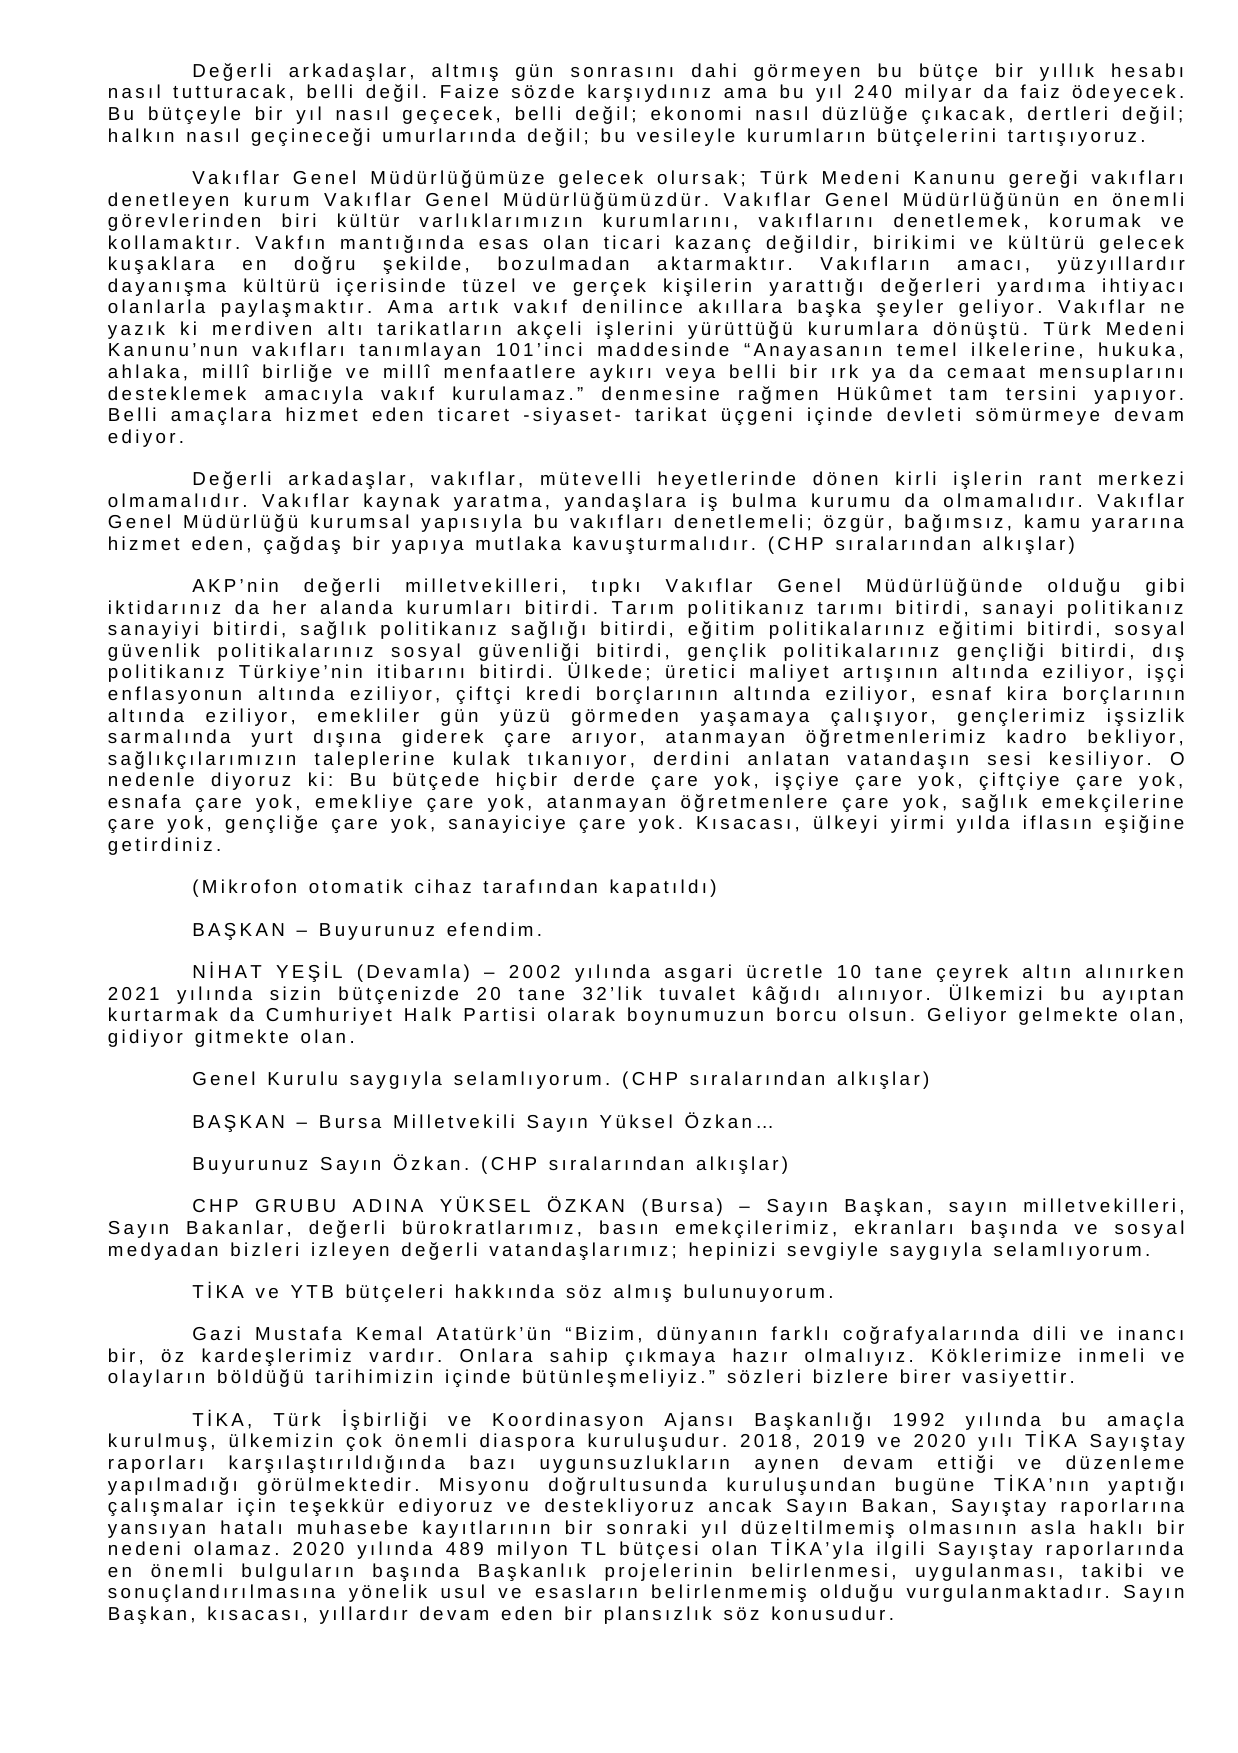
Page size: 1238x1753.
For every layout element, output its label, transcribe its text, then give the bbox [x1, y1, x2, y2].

text Buyurunuz Sayın Özkan. (CHP sıralarından alkışlar) [108, 1153, 1186, 1174]
text TİKA, Türk İşbirliği ve Koordinasyon Ajansı Başkanlığı 1992 yılında bu amaçla kurulmuş, ülkemizin çok önemli diaspora kuruluşudur. 2018, 2019 ve 2020 yılı TİKA Sayıştay raporları karşılaştırıldığında bazı uygunsuzlukların aynen devam ettiği ve düzenleme yapılmadığı görülmektedir. Misyonu doğrultusunda kuruluşundan bugüne TİKA’nın yaptığı çalışmalar için teşekkür ediyoruz ve destekliyoruz ancak Sayın Bakan, Sayıştay raporlarına yansıyan hatalı muhasebe kayıtlarının bir sonraki yıl düzeltilmemiş olmasının asla haklı bir nedeni olamaz. 2020 yılında 489 milyon TL bütçesi olan TİKA’yla ilgili Sayıştay raporlarında en önemli bulguların başında Başkanlık projelerinin belirlenmesi, uygulanması, takibi ve sonuçlandırılmasına yönelik usul ve esasların belirlenmemiş olduğu vurgulanmaktadır. Sayın Başkan, kısacası, yıllardır devam eden bir plansızlık söz konusudur. [108, 1409, 1186, 1624]
text TİKA ve YTB bütçeleri hakkında söz almış bulunuyorum. [108, 1281, 1186, 1302]
text Değerli arkadaşlar, vakıflar, mütevelli heyetlerinde dönen kirli işlerin rant merkezi olmamalıdır. Vakıflar kaynak yaratma, yandaşlara iş bulma kurumu da olmamalıdır. Vakıflar Genel Müdürlüğü kurumsal yapısıyla bu vakıfları denetlemeli; özgür, bağımsız, kamu yararına hizmet eden, çağdaş bir yapıya mutlaka kavuşturmalıdır. (CHP sıralarından alkışlar) [108, 468, 1186, 554]
text Değerli arkadaşlar, altmış gün sonrasını dahi görmeyen bu bütçe bir yıllık hesabı nasıl tutturacak, belli değil. Faize sözde karşıydınız ama bu yıl 240 milyar da faiz ödeyecek. Bu bütçeyle bir yıl nasıl geçecek, belli değil; ekonomi nasıl düzlüğe çıkacak, dertleri değil; halkın nasıl geçineceği umurlarında değil; bu vesileyle kurumların bütçelerini tartışıyoruz. [108, 60, 1186, 146]
text Vakıflar Genel Müdürlüğümüze gelecek olursak; Türk Medeni Kanunu gereği vakıfları denetleyen kurum Vakıflar Genel Müdürlüğümüzdür. Vakıflar Genel Müdürlüğünün en önemli görevlerinden biri kültür varlıklarımızın kurumlarını, vakıflarını denetlemek, korumak ve kollamaktır. Vakfın mantığında esas olan ticari kazanç değildir, birikimi ve kültürü gelecek kuşaklara en doğru şekilde, bozulmadan aktarmaktır. Vakıfların amacı, yüzyıllardır dayanışma kültürü içerisinde tüzel ve gerçek kişilerin yarattığı değerleri yardıma ihtiyacı olanlarla paylaşmaktır. Ama artık vakıf denilince akıllara başka şeyler geliyor. Vakıflar ne yazık ki merdiven altı tarikatların akçeli işlerini yürüttüğü kurumlara dönüştü. Türk Medeni Kanunu’nun vakıfları tanımlayan 101’inci maddesinde “Anayasanın temel ilkelerine, hukuka, ahlaka, millî birliğe ve millî menfaatlere aykırı veya belli bir ırk ya da cemaat mensuplarını desteklemek amacıyla vakıf kurulamaz.” denmesine rağmen Hükûmet tam tersini yapıyor. Belli amaçlara hizmet eden ticaret -siyaset- tarikat üçgeni içinde devleti sömürmeye devam ediyor. [108, 167, 1186, 447]
text BAŞKAN – Bursa Milletvekili Sayın Yüksel Özkan… [108, 1110, 1186, 1132]
text NİHAT YEŞİL (Devamla) – 2002 yılında asgari ücretle 10 tane çeyrek altın alınırken 2021 yılında sizin bütçenizde 20 tane 32’lik tuvalet kâğıdı alınıyor. Ülkemizi bu ayıptan kurtarmak da Cumhuriyet Halk Partisi olarak boynumuzun borcu olsun. Geliyor gelmekte olan, gidiyor gitmekte olan. [108, 961, 1186, 1047]
text Genel Kurulu saygıyla selamlıyorum. (CHP sıralarından alkışlar) [108, 1068, 1186, 1089]
text (Mikrofon otomatik cihaz tarafından kapatıldı) [108, 876, 1186, 898]
text BAŞKAN – Buyurunuz efendim. [108, 918, 1186, 940]
text CHP GRUBU ADINA YÜKSEL ÖZKAN (Bursa) – Sayın Başkan, sayın milletvekilleri, Sayın Bakanlar, değerli bürokratlarımız, basın emekçilerimiz, ekranları başında ve sosyal medyadan bizleri izleyen değerli vatandaşlarımız; hepinizi sevgiyle saygıyla selamlıyorum. [108, 1195, 1186, 1260]
text AKP’nin değerli milletvekilleri, tıpkı Vakıflar Genel Müdürlüğünde olduğu gibi iktidarınız da her alanda kurumları bitirdi. Tarım politikanız tarımı bitirdi, sanayi politikanız sanayiyi bitirdi, sağlık politikanız sağlığı bitirdi, eğitim politikalarınız eğitimi bitirdi, sosyal güvenlik politikalarınız sosyal güvenliği bitirdi, gençlik politikalarınız gençliği bitirdi, dış politikanız Türkiye’nin itibarını bitirdi. Ülkede; üretici maliyet artışının altında eziliyor, işçi enflasyonun altında eziliyor, çiftçi kredi borçlarının altında eziliyor, esnaf kira borçlarının altında eziliyor, emekliler gün yüzü görmeden yaşamaya çalışıyor, gençlerimiz işsizlik sarmalında yurt dışına giderek çare arıyor, atanmayan öğretmenlerimiz kadro bekliyor, sağlıkçılarımızın taleplerine kulak tıkanıyor, derdini anlatan vatandaşın sesi kesiliyor. O nedenle diyoruz ki: Bu bütçede hiçbir derde çare yok, işçiye çare yok, çiftçiye çare yok, esnafa çare yok, emekliye çare yok, atanmayan öğretmenlere çare yok, sağlık emekçilerine çare yok, gençliğe çare yok, sanayiciye çare yok. Kısacası, ülkeyi yirmi yılda iflasın eşiğine getirdiniz. [108, 575, 1186, 855]
text Gazi Mustafa Kemal Atatürk’ün “Bizim, dünyanın farklı coğrafyalarında dili ve inancı bir, öz kardeşlerimiz vardır. Onlara sahip çıkmaya hazır olmalıyız. Köklerimize inmeli ve olayların böldüğü tarihimizin içinde bütünleşmeliyiz.” sözleri bizlere birer vasiyettir. [108, 1323, 1186, 1388]
